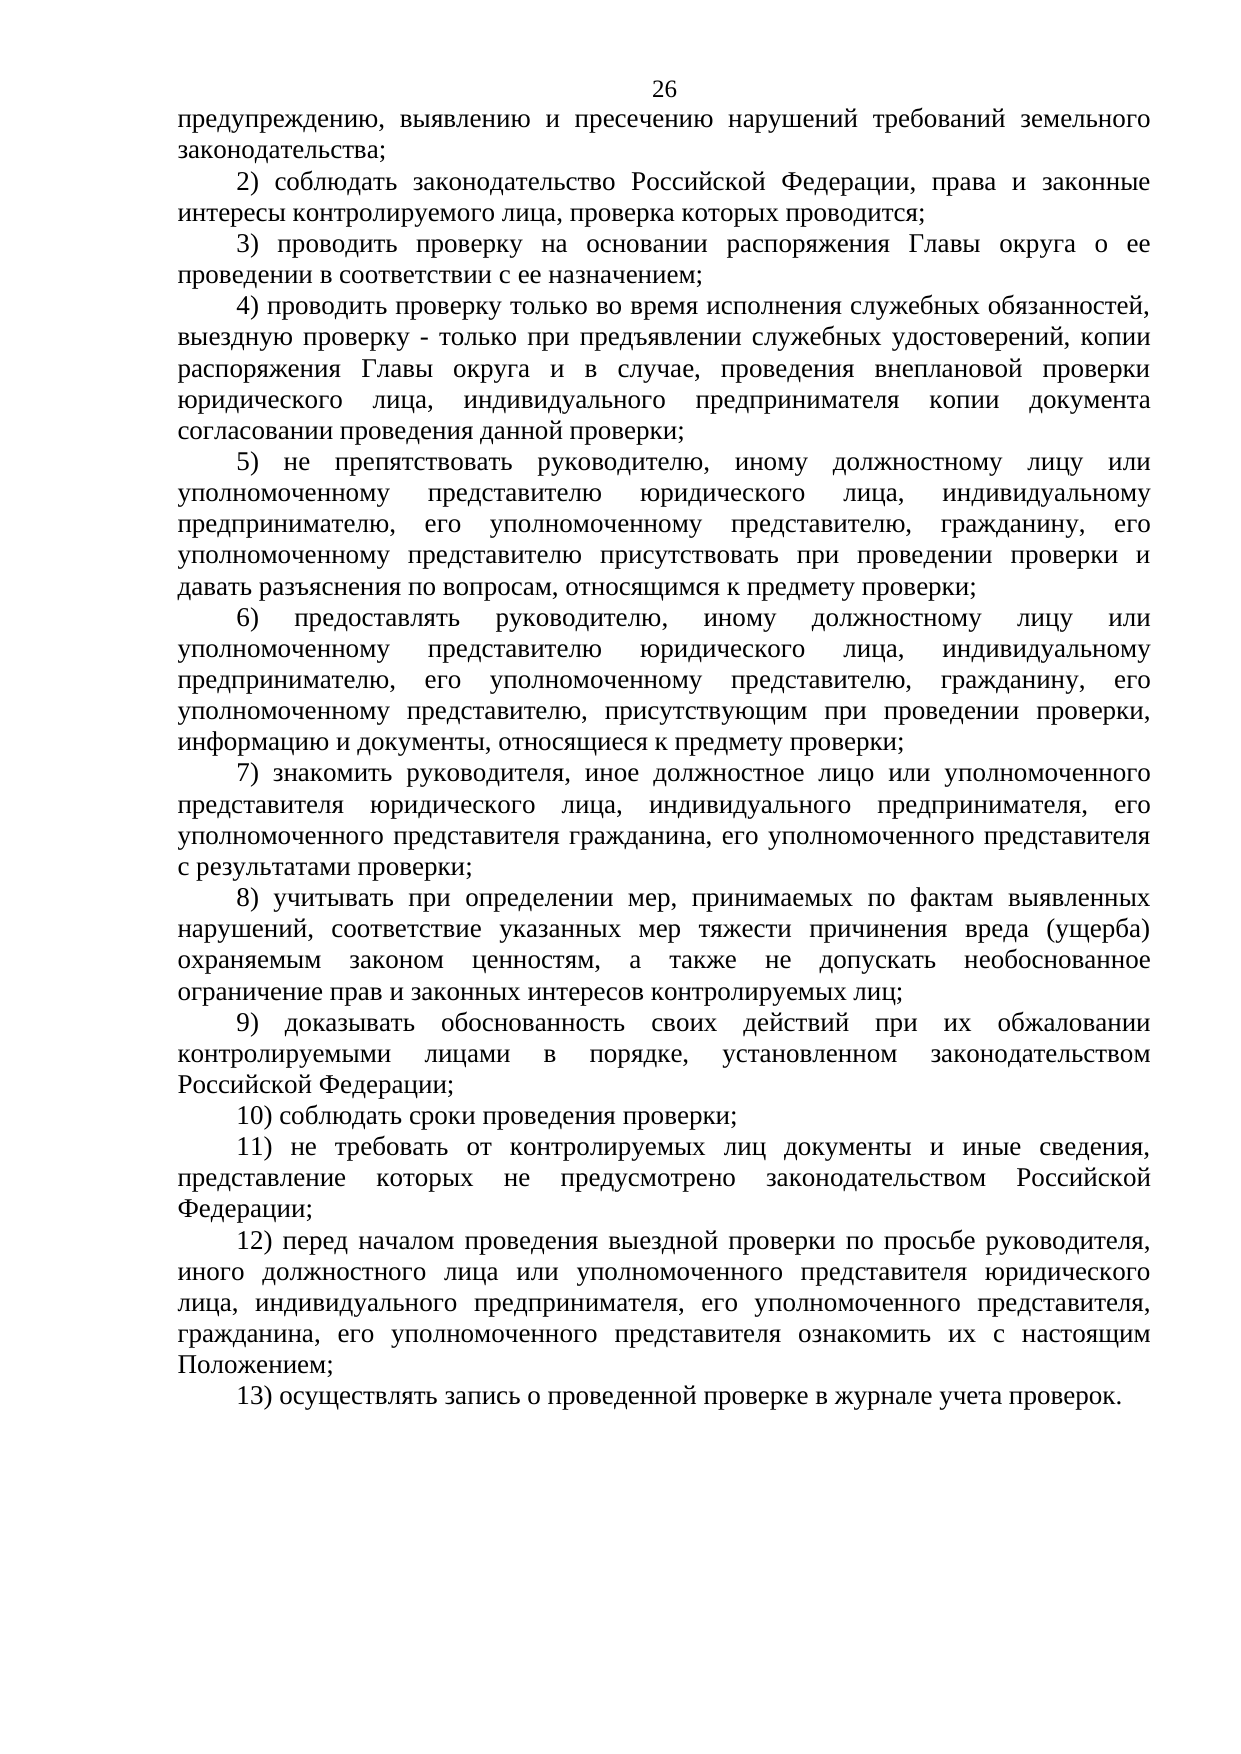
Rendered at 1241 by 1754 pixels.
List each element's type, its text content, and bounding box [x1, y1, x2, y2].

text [177, 102, 1152, 165]
text 5) не препятствовать руководителю, иному должностному лицу или уполномоченному представителю юридического лица, индивидуальному предпринимателю, его уполномоченному представителю, гражданину, его уполномоченному представителю присутствовать при проведении проверки и давать разъяснения по вопросам, относящимся к предмету проверки; [177, 445, 1152, 601]
text 11) не требовать от контролируемых лиц документы и иные сведения, представление которых не предусмотрено законодательством Российской Федерации; [177, 1130, 1152, 1224]
text 3) проводить проверку на основании распоряжения Главы округа о ее проведении в соответствии с ее назначением; [177, 227, 1152, 289]
text 13) осуществлять запись о проведенной проверке в журнале учета проверок. [177, 1379, 1152, 1411]
text 4) проводить проверку только во время исполнения служебных обязанностей, выездную проверку - только при предъявлении служебных удостоверений, копии распоряжения Главы округа и в случае, проведения внеплановой проверки юридического лица, индивидуального предпринимателя копии документа согласовании проведения данной проверки; [177, 289, 1152, 445]
text 9) доказывать обоснованность своих действий при их обжаловании контролируемыми лицами в порядке, установленном законодательством Российской Федерации; [177, 1006, 1152, 1099]
text 7) знакомить руководителя, иное должностное лицо или уполномоченного представителя юридического лица, индивидуального предпринимателя, его уполномоченного представителя гражданина, его уполномоченного представителя с результатами проверки; [177, 757, 1152, 881]
text 2) соблюдать законодательство Российской Федерации, права и законные интересы контролируемого лица, проверка которых проводится; [177, 165, 1152, 227]
text 8) учитывать при определении мер, принимаемых по фактам выявленных нарушений, соответствие указанных мер тяжести причинения вреда (ущерба) охраняемым законом ценностям, а также не допускать необоснованное ограничение прав и законных интересов контролируемых лиц; [177, 881, 1152, 1006]
text 10) соблюдать сроки проведения проверки; [177, 1099, 1152, 1130]
text 12) перед началом проведения выездной проверки по просьбе руководителя, иного должностного лица или уполномоченного представителя юридического лица, индивидуального предпринимателя, его уполномоченного представителя, гражданина, его уполномоченного представителя ознакомить их с настоящим Положением; [177, 1224, 1152, 1379]
text 6) предоставлять руководителю, иному должностному лицу или уполномоченному представителю юридического лица, индивидуальному предпринимателю, его уполномоченному представителю, гражданину, его уполномоченному представителю, присутствующим при проведении проверки, информацию и документы, относящиеся к предмету проверки; [177, 601, 1152, 757]
